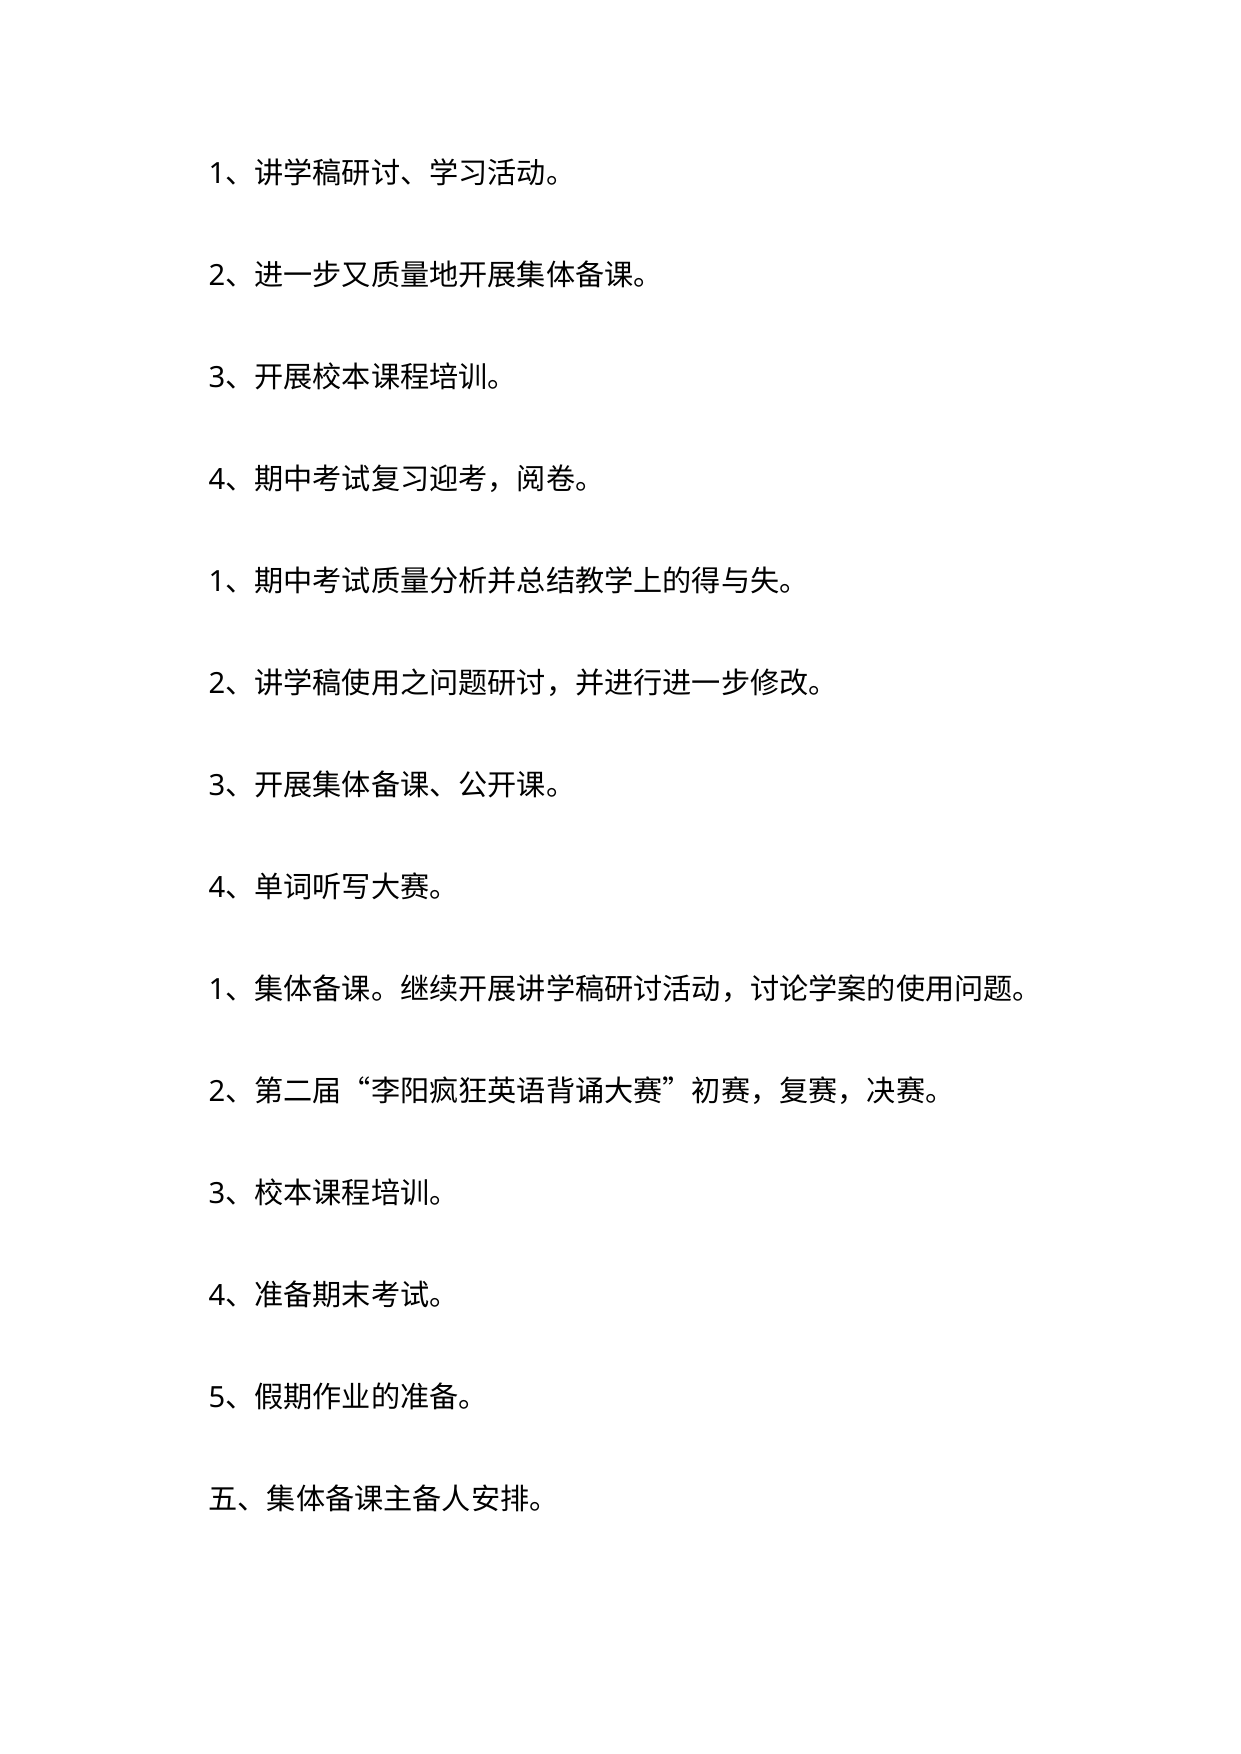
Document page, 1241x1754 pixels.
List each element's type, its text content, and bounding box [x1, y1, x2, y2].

text 五、集体备课主备人安排。 [150, 1476, 1090, 1518]
text 2、讲学稿使用之问题研讨，并进行进一步修改。 [150, 660, 1090, 702]
text 4、单词听写大赛。 [150, 864, 1090, 906]
text 3、校本课程培训。 [150, 1170, 1090, 1212]
text 4、期中考试复习迎考，阅卷。 [150, 456, 1090, 498]
text 3、开展集体备课、公开课。 [150, 762, 1090, 804]
text 1、期中考试质量分析并总结教学上的得与失。 [150, 558, 1090, 600]
text 3、开展校本课程培训。 [150, 354, 1090, 396]
text 5、假期作业的准备。 [150, 1374, 1090, 1416]
text 1、讲学稿研讨、学习活动。 [150, 150, 1090, 192]
text 2、第二届“李阳疯狂英语背诵大赛”初赛，复赛，决赛。 [150, 1068, 1090, 1110]
text 2、进一步又质量地开展集体备课。 [150, 252, 1090, 294]
text 4、准备期末考试。 [150, 1272, 1090, 1314]
text 1、集体备课。继续开展讲学稿研讨活动，讨论学案的使用问题。 [150, 966, 1090, 1008]
